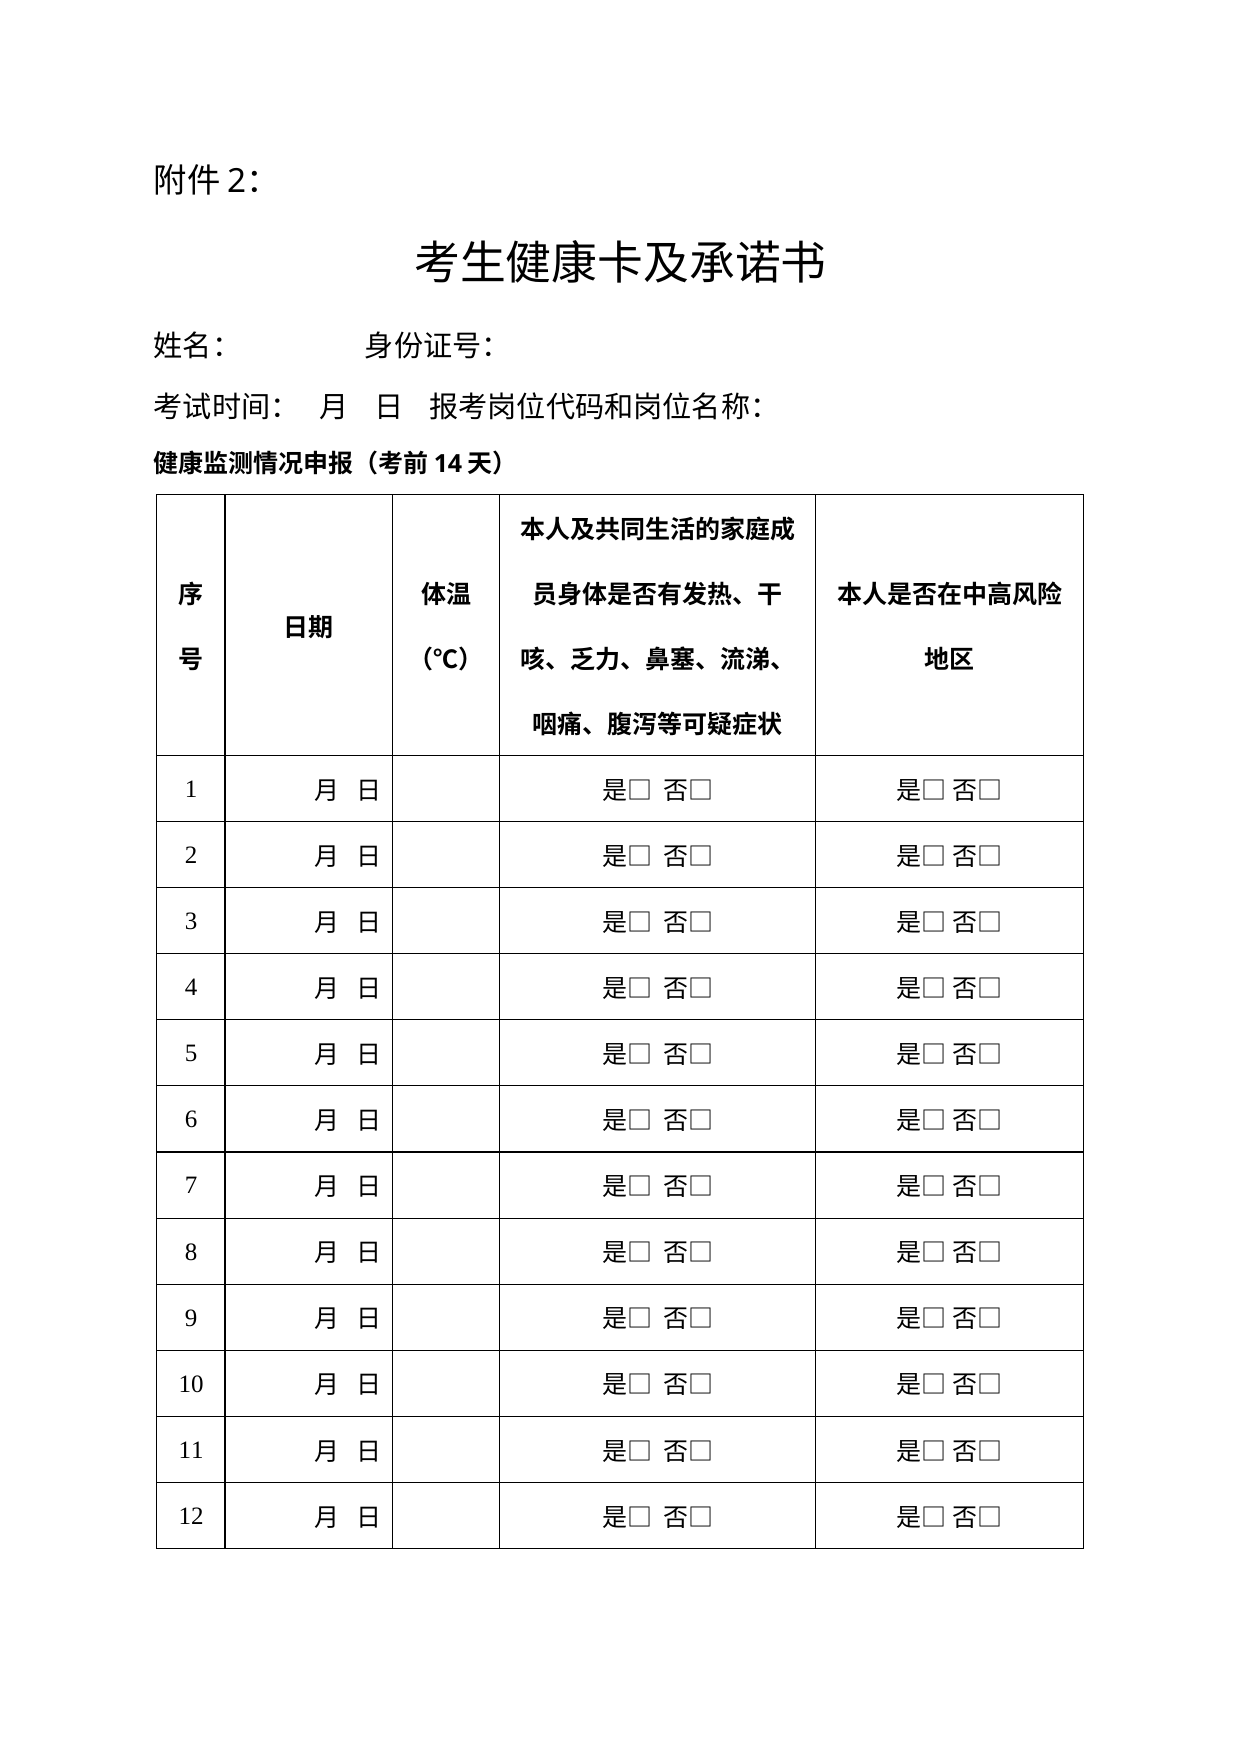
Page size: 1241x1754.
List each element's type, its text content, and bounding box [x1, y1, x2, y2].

table_cell 5 [157, 1020, 224, 1085]
table_cell 11 [157, 1417, 224, 1482]
table_cell [393, 822, 499, 887]
table_cell 月 日 [226, 1020, 392, 1085]
table_cell 是□ 否□ [500, 1219, 815, 1283]
table_cell [393, 1285, 499, 1349]
table_cell 8 [157, 1219, 224, 1283]
table_cell 是□ 否□ [500, 1351, 815, 1416]
table_header 日期 [226, 495, 392, 755]
table_cell [393, 888, 499, 953]
table_cell 是□ 否□ [816, 822, 1083, 887]
text 考试时间： 月 日 报考岗位代码和岗位名称： [153, 369, 1087, 429]
table_cell 月 日 [226, 1153, 392, 1217]
table_cell 4 [157, 954, 224, 1019]
table_cell 是□ 否□ [816, 1020, 1083, 1085]
table_cell 12 [157, 1483, 224, 1548]
table_cell [393, 1153, 499, 1217]
table_cell 9 [157, 1285, 224, 1349]
table_cell 是□ 否□ [500, 1153, 815, 1217]
text 姓名： 身份证号： [153, 308, 1087, 369]
table_cell [393, 1020, 499, 1085]
table_cell [393, 1417, 499, 1482]
table_cell [393, 1086, 499, 1151]
table_cell 月 日 [226, 954, 392, 1019]
text 考生健康卡及承诺书 [153, 211, 1087, 308]
table_cell 是□ 否□ [816, 888, 1083, 953]
table_cell 是□ 否□ [816, 1285, 1083, 1349]
table_cell 7 [157, 1153, 224, 1217]
table_cell 月 日 [226, 1483, 392, 1548]
table_cell [393, 756, 499, 821]
table_cell 是□ 否□ [500, 822, 815, 887]
table_cell 是□ 否□ [500, 1483, 815, 1548]
table_cell 月 日 [226, 822, 392, 887]
table_cell 1 [157, 756, 224, 821]
table_cell 3 [157, 888, 224, 953]
table_cell 6 [157, 1086, 224, 1151]
table_header 序号 [157, 495, 224, 755]
table_cell 月 日 [226, 756, 392, 821]
text 附件2： [153, 146, 1087, 211]
table_cell 是□ 否□ [816, 954, 1083, 1019]
table_cell [393, 954, 499, 1019]
table_cell 月 日 [226, 1285, 392, 1349]
table_header 体温（℃） [393, 495, 499, 755]
table_cell 是□ 否□ [500, 1086, 815, 1151]
table_header 本人是否在中高风险地区 [816, 495, 1083, 755]
table_cell 是□ 否□ [500, 954, 815, 1019]
table_cell 是□ 否□ [816, 1219, 1083, 1283]
table_cell 是□ 否□ [500, 1020, 815, 1085]
table_cell 是□ 否□ [500, 888, 815, 953]
text 健康监测情况申报（考前14天） [153, 429, 1087, 494]
table_cell 是□ 否□ [500, 756, 815, 821]
table_cell [393, 1483, 499, 1548]
table_cell 月 日 [226, 1086, 392, 1151]
table_header 本人及共同生活的家庭成员身体是否有发热、干咳、乏力、鼻塞、流涕、咽痛、腹泻等可疑症状 [500, 495, 815, 755]
table_cell 是□ 否□ [816, 1153, 1083, 1217]
table_cell 是□ 否□ [816, 1417, 1083, 1482]
table_cell 是□ 否□ [816, 1483, 1083, 1548]
table_cell 月 日 [226, 1219, 392, 1283]
table_cell 是□ 否□ [500, 1285, 815, 1349]
table_cell 是□ 否□ [816, 756, 1083, 821]
table_cell 月 日 [226, 1417, 392, 1482]
table_cell [393, 1351, 499, 1416]
table_cell 是□ 否□ [816, 1086, 1083, 1151]
table_cell [393, 1219, 499, 1283]
table_cell 10 [157, 1351, 224, 1416]
table_cell 月 日 [226, 1351, 392, 1416]
table_cell 月 日 [226, 888, 392, 953]
table_cell 是□ 否□ [816, 1351, 1083, 1416]
table_cell 是□ 否□ [500, 1417, 815, 1482]
table_cell 2 [157, 822, 224, 887]
